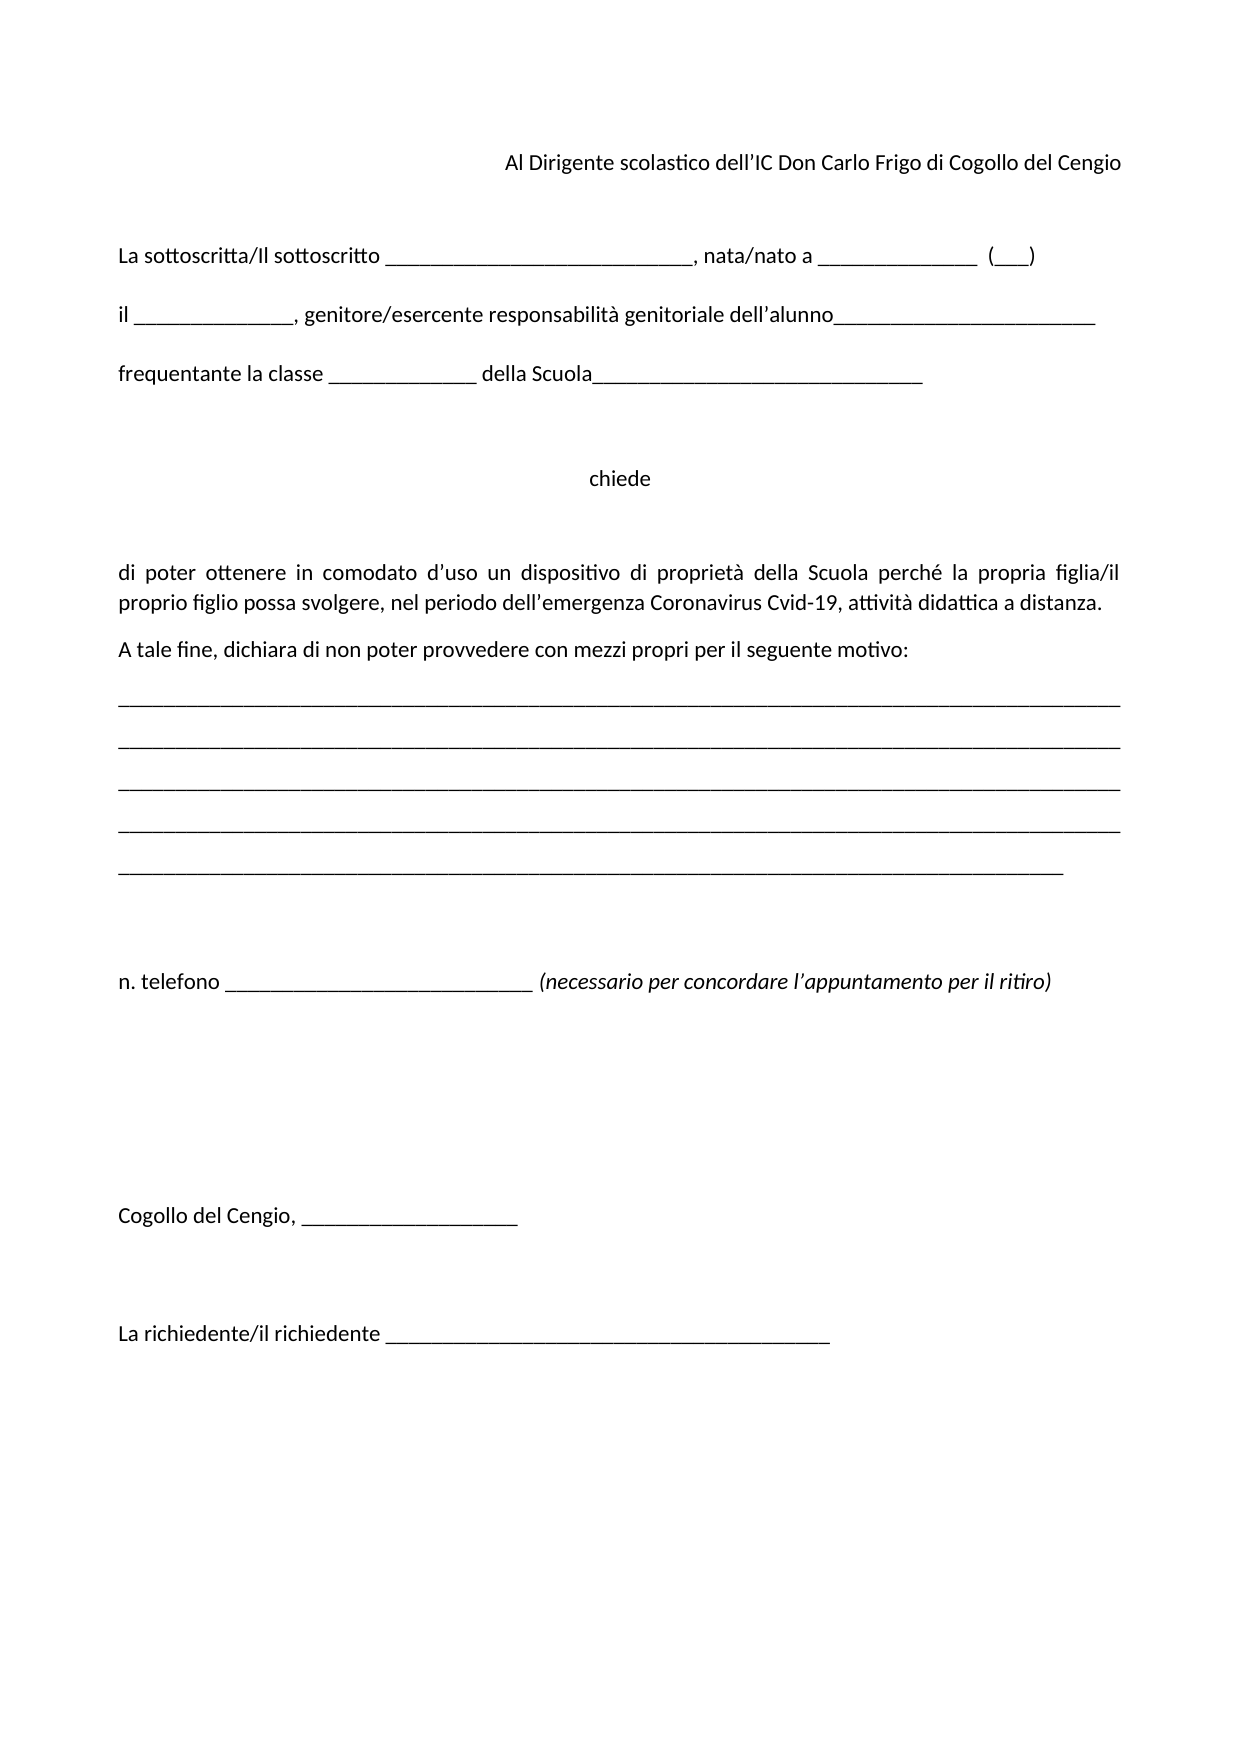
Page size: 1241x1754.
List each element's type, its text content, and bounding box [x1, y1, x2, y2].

text Al Dirigente scolastico dell’IC Don Carlo Frigo di Cogollo del Cengio [118, 148, 1122, 176]
text chiede [118, 464, 1122, 492]
text La sottoscritta/Il sottoscritto ___________________________, nata/nato a ______________ (___) [118, 241, 1122, 269]
text n. telefono ___________________________ (necessario per concordare l’appuntamento per il ritiro) [118, 967, 1122, 995]
text di poter ottenere in comodato d’uso un dispositivo di proprietà della Scuola perché la propria figlia/il proprio figlio possa svolgere, nel periodo dell’emergenza Coronavirus Cvid-19, attività didattica a distanza. [118, 558, 1122, 616]
text ___________________________________________________________________________________________________________________________________________________________________________________________________________________________________________________________________________________________________________________________________________________________________________________________________________________________________________________ [118, 682, 1122, 878]
text A tale fine, dichiara di non poter provvedere con mezzi propri per il seguente motivo: [118, 635, 1122, 663]
text il ______________, genitore/esercente responsabilità genitoriale dell’alunno_______________________ [118, 300, 1122, 328]
text frequentante la classe _____________ della Scuola_____________________________ [118, 359, 1122, 387]
text Cogollo del Cengio, ___________________ [118, 1202, 1122, 1230]
text La richiedente/il richiedente _______________________________________ [118, 1319, 1122, 1347]
